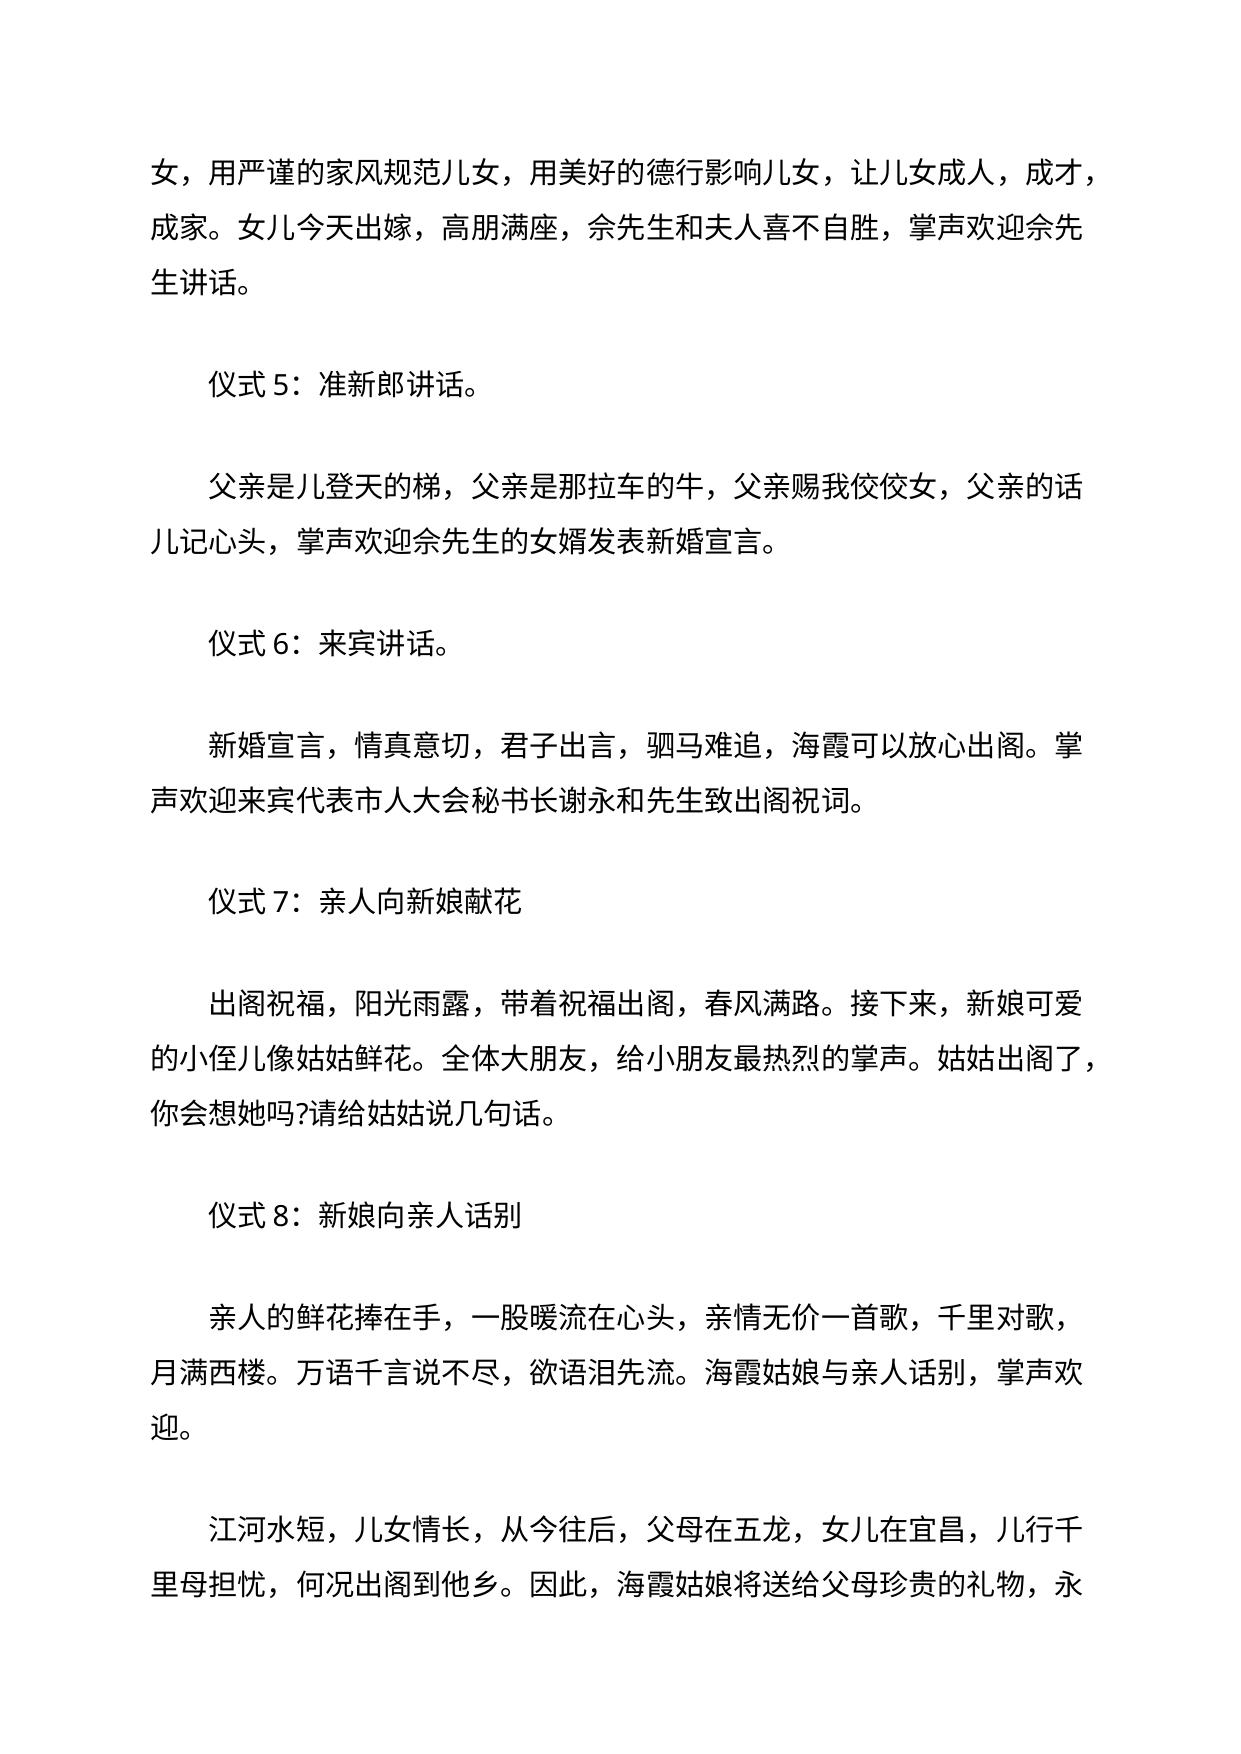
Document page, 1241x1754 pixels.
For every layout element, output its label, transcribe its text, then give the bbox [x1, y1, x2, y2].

text 仪式7：亲人向新娘献花 [150, 879, 1090, 921]
text 出阁祝福，阳光雨露，带着祝福出阁，春风满路。接下来，新娘可爱的小侄儿像姑姑鲜花。全体大朋友，给小朋友最热烈的掌声。姑姑出阁了，你会想她吗?请给姑姑说几句话。 [150, 981, 1090, 1133]
text 亲人的鲜花捧在手，一股暖流在心头，亲情无价一首歌，千里对歌，月满西楼。万语千言说不尽，欲语泪先流。海霞姑娘与亲人话别，掌声欢迎。 [150, 1294, 1090, 1447]
text 新婚宣言，情真意切，君子出言，驷马难追，海霞可以放心出阁。掌声欢迎来宾代表市人大会秘书长谢永和先生致出阁祝词。 [150, 722, 1090, 819]
text 仪式6：来宾讲话。 [150, 620, 1090, 663]
text 仪式5：准新郎讲话。 [150, 362, 1090, 404]
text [150, 1506, 1090, 1603]
text 仪式8：新娘向亲人话别 [150, 1193, 1090, 1235]
text 父亲是儿登天的梯，父亲是那拉车的牛，父亲赐我佼佼女，父亲的话儿记心头，掌声欢迎佘先生的女婿发表新婚宣言。 [150, 463, 1090, 561]
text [150, 150, 1090, 302]
